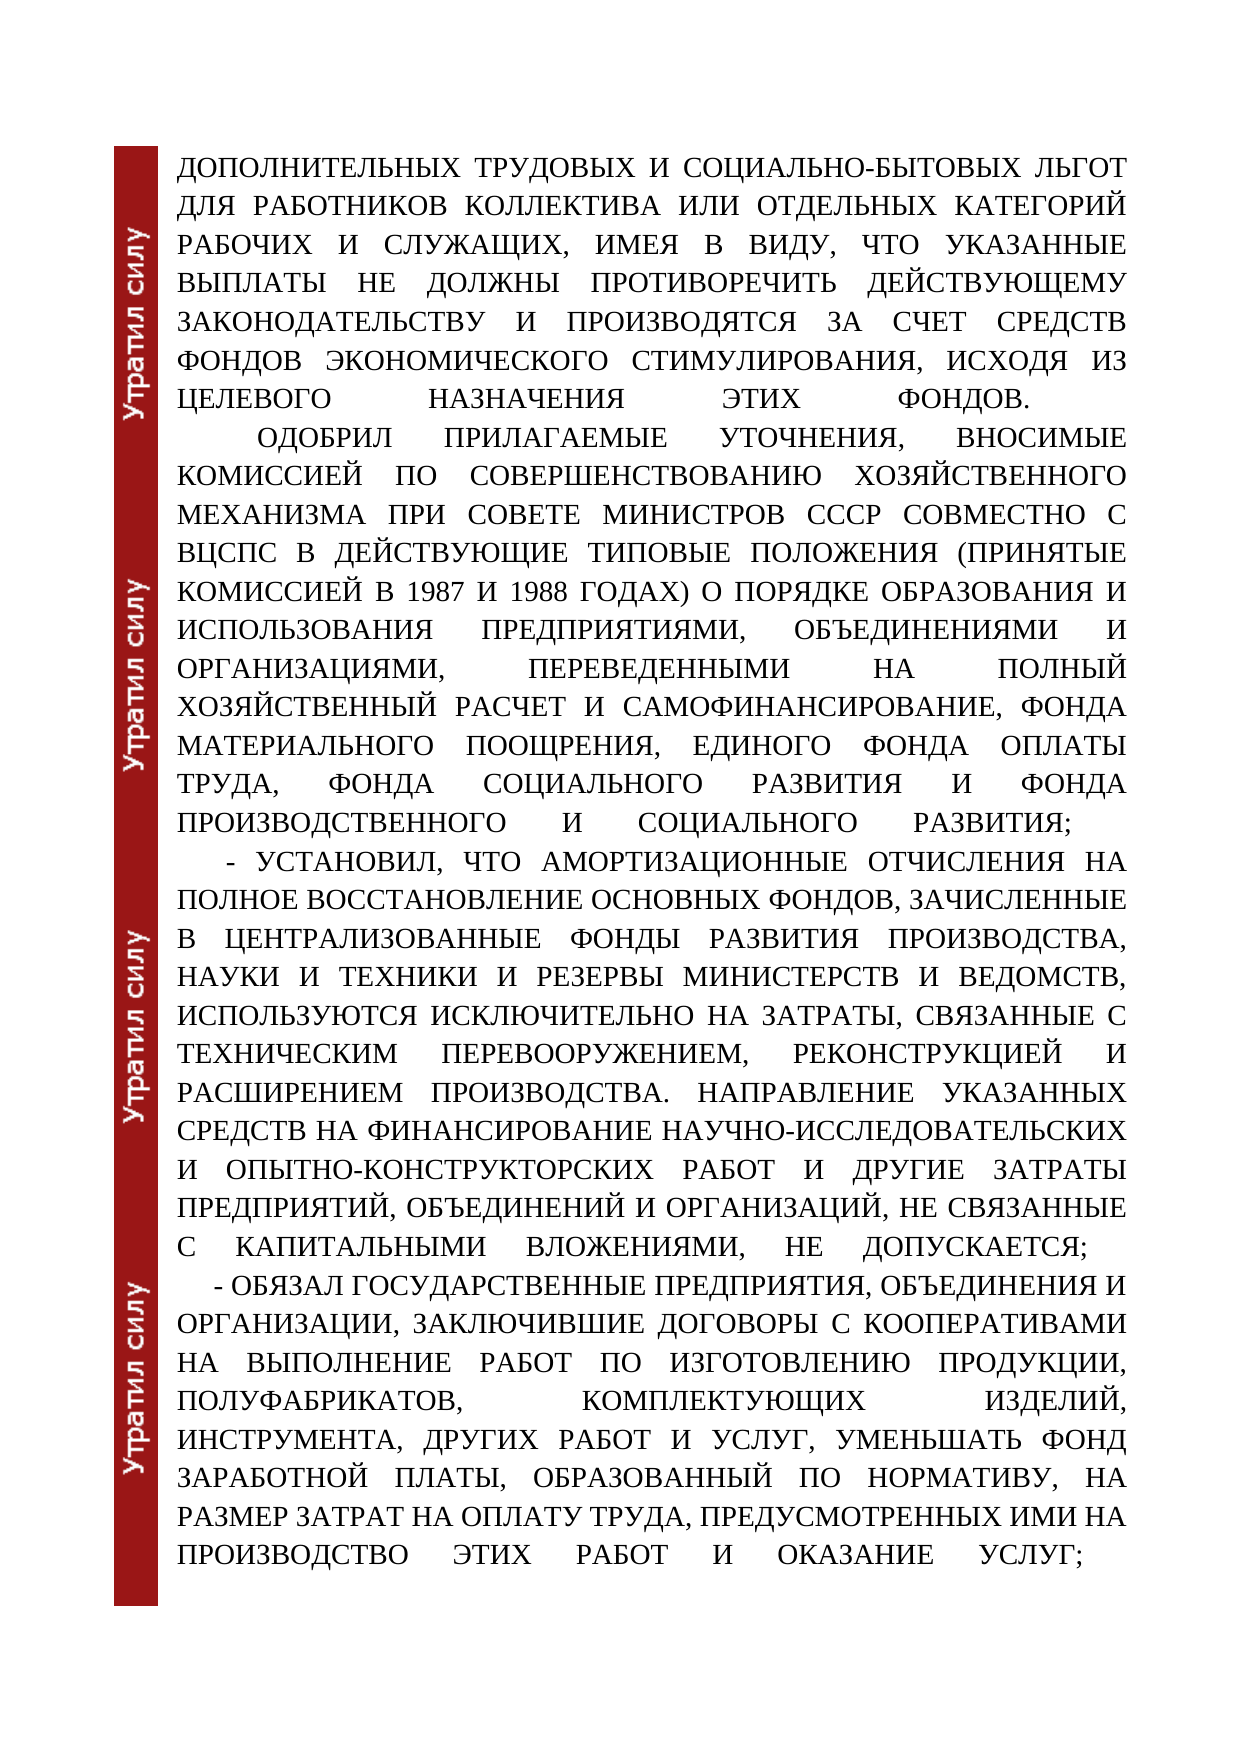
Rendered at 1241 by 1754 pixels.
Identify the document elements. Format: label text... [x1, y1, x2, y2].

picture [114, 146, 158, 150]
picture [114, 1571, 158, 1606]
